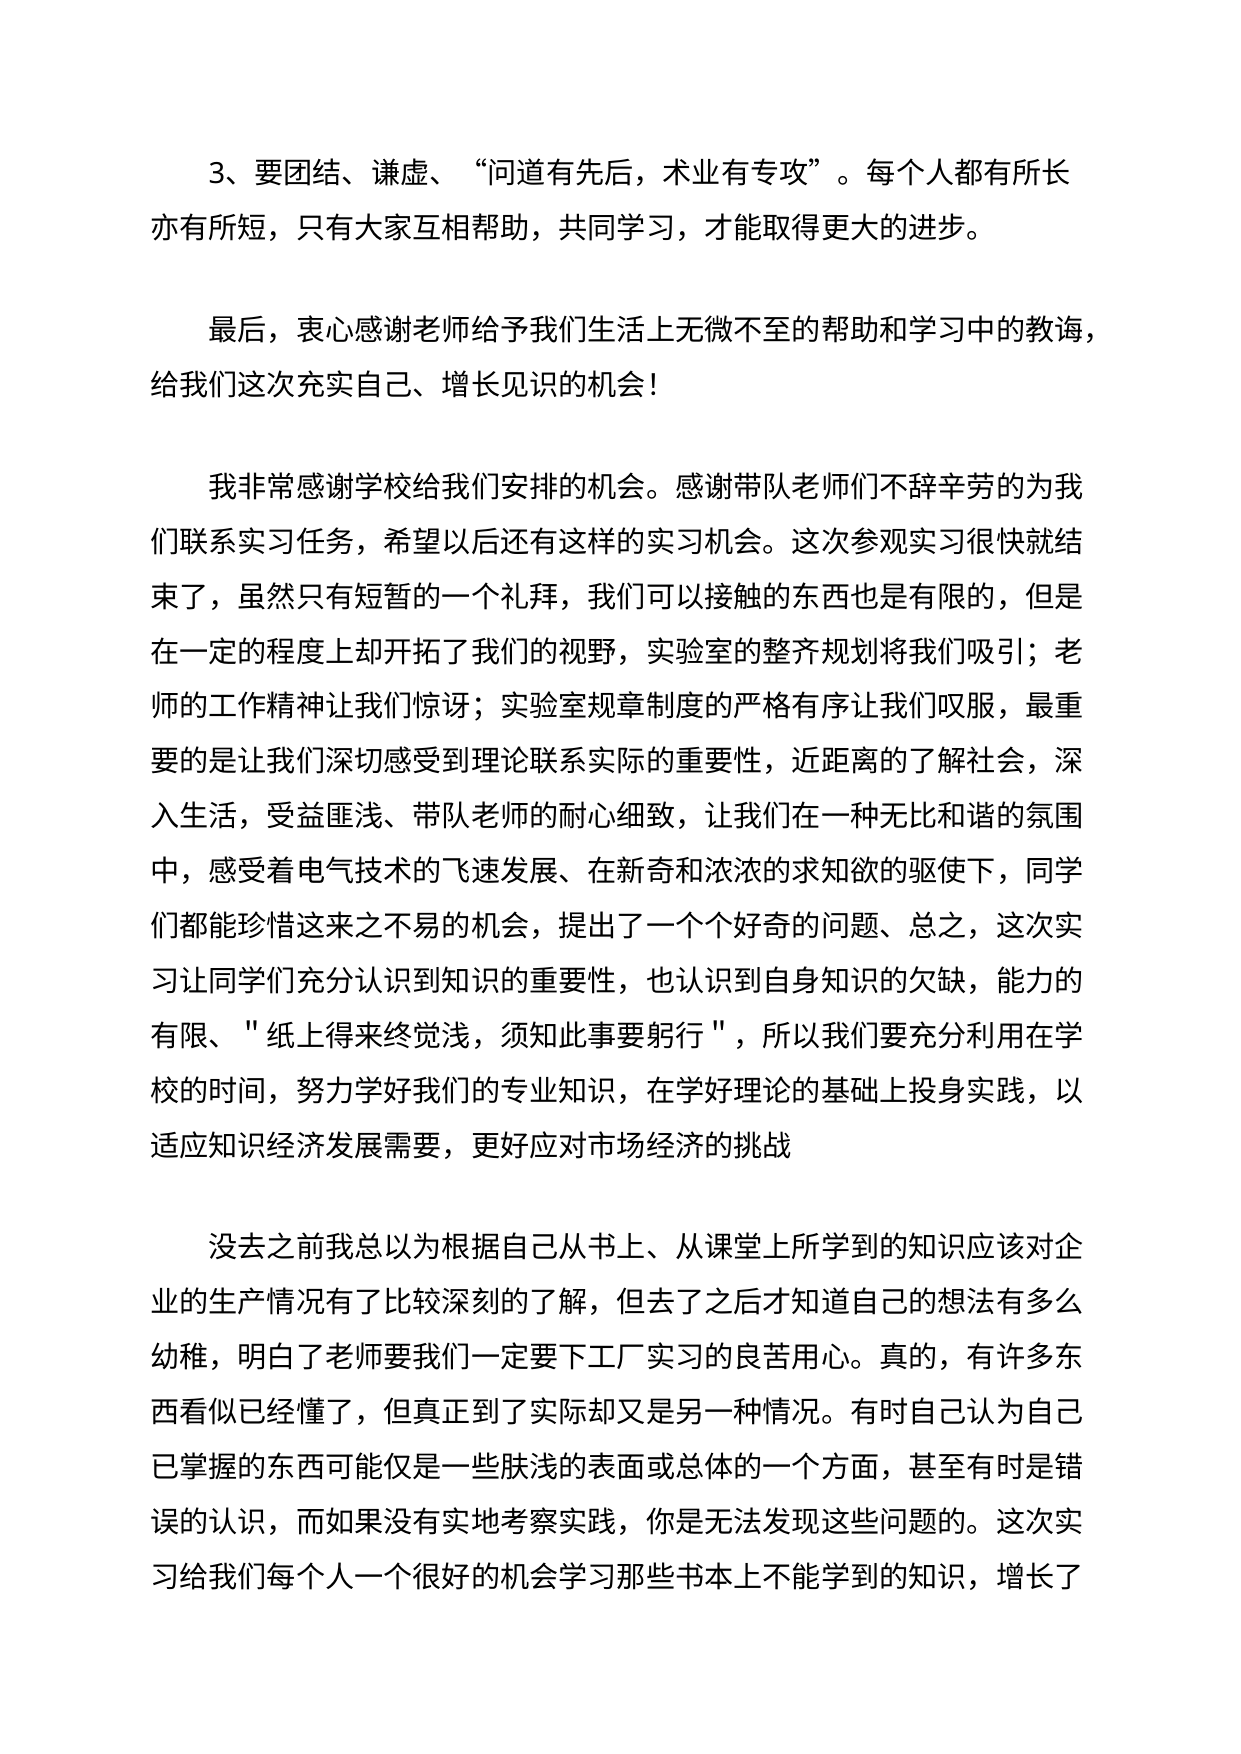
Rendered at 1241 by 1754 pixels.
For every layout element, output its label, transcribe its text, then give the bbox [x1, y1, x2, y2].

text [150, 1224, 1090, 1596]
text 最后，衷心感谢老师给予我们生活上无微不至的帮助和学习中的教诲，给我们这次充实自己、增长见识的机会！ [150, 307, 1090, 404]
text 我非常感谢学校给我们安排的机会。感谢带队老师们不辞辛劳的为我们联系实习任务，希望以后还有这样的实习机会。这次参观实习很快就结束了，虽然只有短暂的一个礼拜，我们可以接触的东西也是有限的，但是在一定的程度上却开拓了我们的视野，实验室的整齐规划将我们吸引；老师的工作精神让我们惊讶；实验室规章制度的严格有序让我们叹服，最重要的是让我们深切感受到理论联系实际的重要性，近距离的了解社会，深入生活，受益匪浅、带队老师的耐心细致，让我们在一种无比和谐的氛围中，感受着电气技术的飞速发展、在新奇和浓浓的求知欲的驱使下，同学们都能珍惜这来之不易的机会，提出了一个个好奇的问题、总之，这次实习让同学们充分认识到知识的重要性，也认识到自身知识的欠缺，能力的有限、＂纸上得来终觉浅，须知此事要躬行＂，所以我们要充分利用在学校的时间，努力学好我们的专业知识，在学好理论的基础上投身实践，以适应知识经济发展需要，更好应对市场经济的挑战 [150, 463, 1090, 1164]
text 3、要团结、谦虚、“问道有先后，术业有专攻”。每个人都有所长亦有所短，只有大家互相帮助，共同学习，才能取得更大的进步。 [150, 150, 1090, 247]
